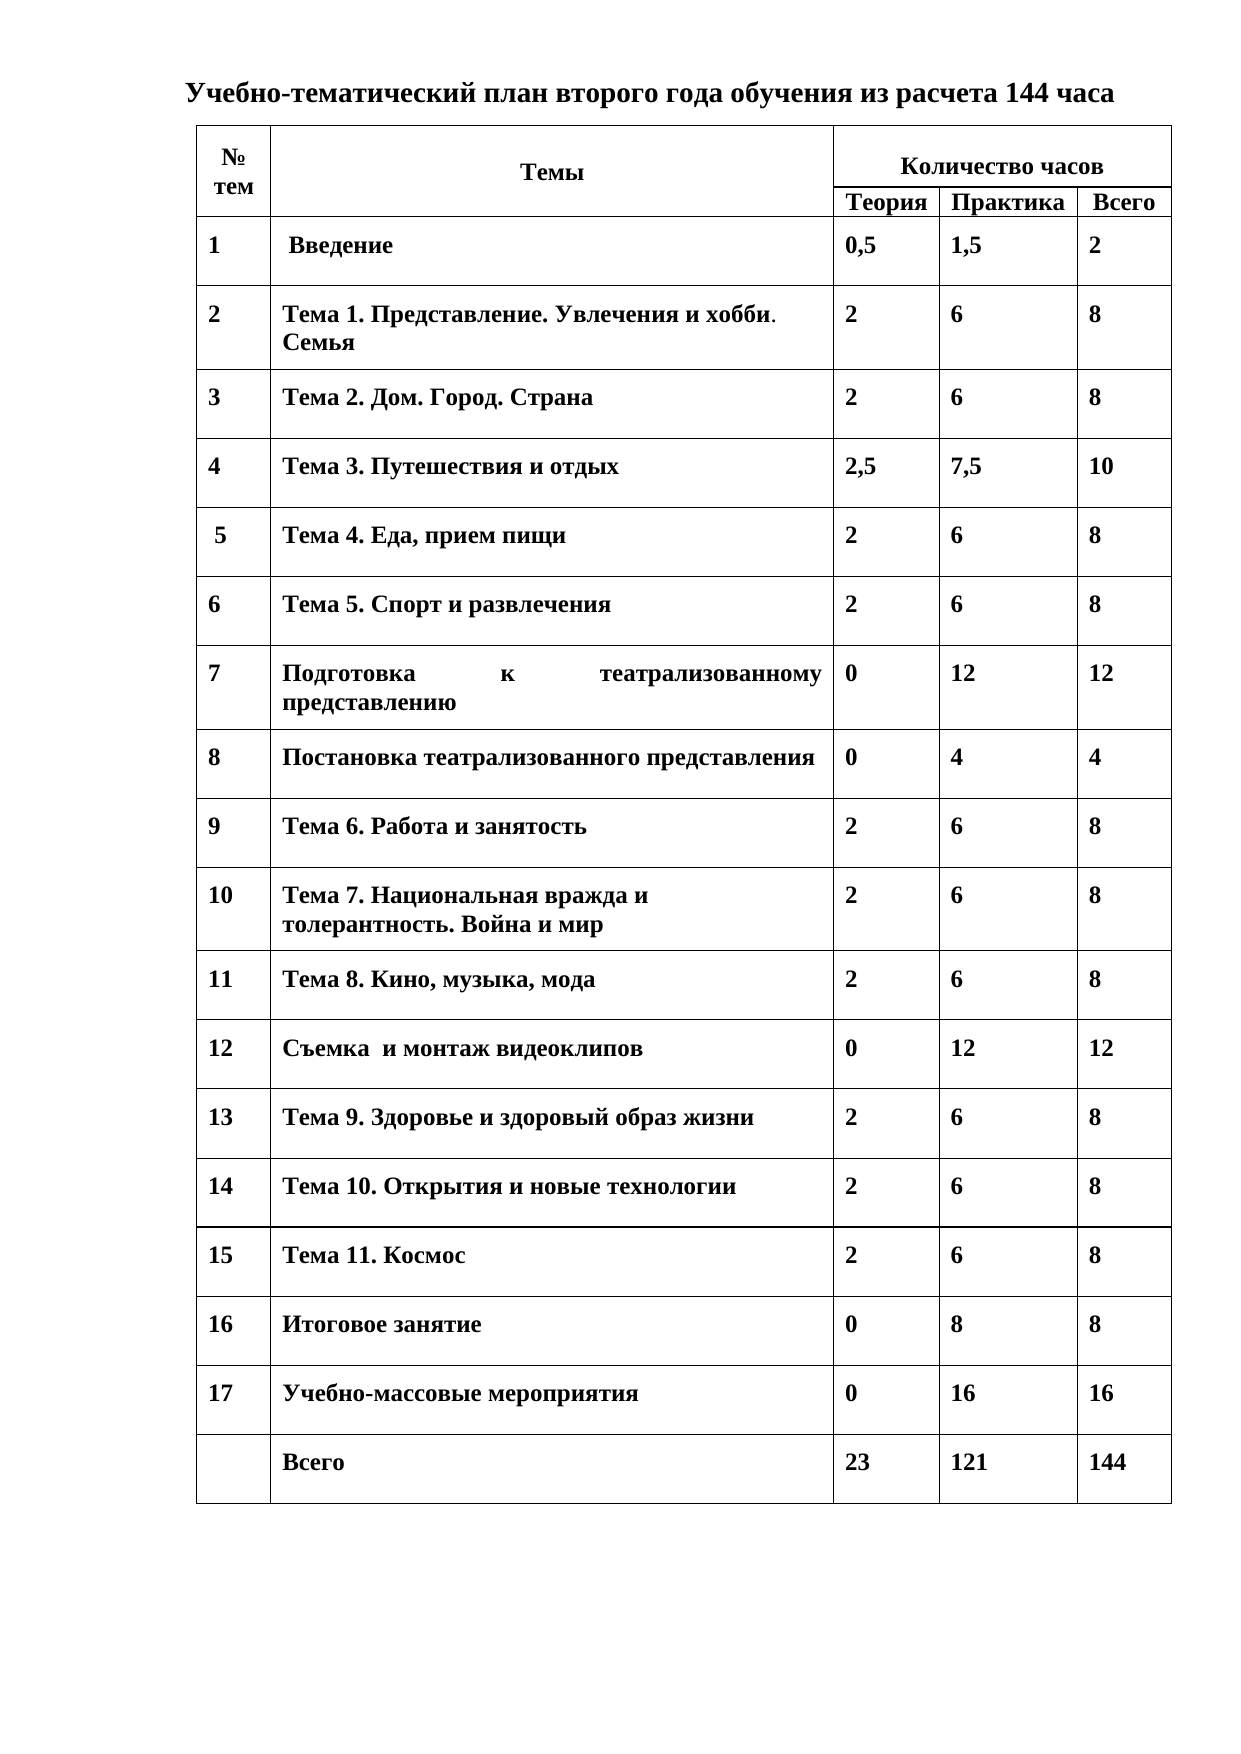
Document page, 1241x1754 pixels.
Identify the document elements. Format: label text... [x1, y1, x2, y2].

table_cell 6 [940, 1228, 1077, 1296]
table_cell 2 [834, 1159, 939, 1226]
table_cell 2 [834, 577, 939, 645]
table_cell Теория [834, 188, 939, 216]
table_cell 14 [197, 1159, 270, 1226]
table_cell Подготовка к театрализованному представлению [271, 646, 833, 728]
table_cell 6 [940, 951, 1077, 1019]
table_cell Тема 4. Еда, прием пищи [271, 508, 833, 576]
table_cell 16 [940, 1366, 1077, 1434]
table_cell 12 [1078, 1020, 1171, 1088]
table_cell 2,5 [834, 439, 939, 507]
table_cell Тема 3. Путешествия и отдых [271, 439, 833, 507]
table_cell 8 [1078, 508, 1171, 576]
table_cell Учебно-массовые мероприятия [271, 1366, 833, 1434]
table_cell 2 [834, 370, 939, 438]
table_cell 11 [197, 951, 270, 1019]
table_cell 2 [834, 1089, 939, 1157]
table_cell 16 [197, 1297, 270, 1364]
table_cell 8 [1078, 1089, 1171, 1157]
table_cell 12 [197, 1020, 270, 1088]
table_cell 6 [940, 370, 1077, 438]
table_cell Тема 9. Здоровье и здоровый образ жизни [271, 1089, 833, 1157]
table_cell Тема 1. Представление. Увлечения и хобби. Семья [271, 286, 833, 369]
table_cell Тема 7. Национальная вражда и толерантность. Война и мир [271, 868, 833, 950]
table_cell Всего [1078, 188, 1171, 216]
subtitle Учебно-тематический план второго года обучения из расчета 144 часа [177, 75, 1122, 108]
table_cell 8 [1078, 1159, 1171, 1226]
table_cell 8 [1078, 1297, 1171, 1364]
table_cell Практика [940, 188, 1077, 216]
table_cell 8 [1078, 370, 1171, 438]
table_cell 8 [940, 1297, 1077, 1364]
table_cell Всего [271, 1435, 833, 1503]
table_cell 17 [197, 1366, 270, 1434]
table_header Количество часов [834, 126, 1171, 186]
table_cell 12 [940, 1020, 1077, 1088]
table_cell 6 [940, 799, 1077, 867]
table_cell Тема 2. Дом. Город. Страна [271, 370, 833, 438]
table_cell Съемка и монтаж видеоклипов [271, 1020, 833, 1088]
table_cell 2 [834, 1228, 939, 1296]
table_cell 1 [197, 217, 270, 285]
table_cell 12 [940, 646, 1077, 728]
table_cell 144 [1078, 1435, 1171, 1503]
table_cell Итоговое занятие [271, 1297, 833, 1364]
table_cell 0,5 [834, 217, 939, 285]
table_cell 8 [1078, 286, 1171, 369]
table_cell 10 [1078, 439, 1171, 507]
table_cell 3 [197, 370, 270, 438]
table_cell 15 [197, 1228, 270, 1296]
table_cell 23 [834, 1435, 939, 1503]
table_cell 8 [1078, 799, 1171, 867]
table_cell 13 [197, 1089, 270, 1157]
table_cell 6 [940, 1159, 1077, 1226]
table_cell 6 [940, 1089, 1077, 1157]
table_cell 1,5 [940, 217, 1077, 285]
table_cell 2 [834, 868, 939, 950]
table_cell 8 [1078, 868, 1171, 950]
table_cell 5 [197, 508, 270, 576]
table_cell 0 [834, 1020, 939, 1088]
table_cell 0 [834, 1297, 939, 1364]
table_cell 6 [940, 286, 1077, 369]
table_cell 6 [940, 508, 1077, 576]
table_cell 4 [197, 439, 270, 507]
table_cell Тема 11. Космос [271, 1228, 833, 1296]
table_cell Тема 6. Работа и занятость [271, 799, 833, 867]
table_cell Тема 10. Открытия и новые технологии [271, 1159, 833, 1226]
table_cell 4 [940, 730, 1077, 798]
table_cell 7 [197, 646, 270, 728]
table_cell 8 [1078, 951, 1171, 1019]
table_cell 0 [834, 730, 939, 798]
table_cell 16 [1078, 1366, 1171, 1434]
table_cell 2 [834, 951, 939, 1019]
table_cell 0 [834, 646, 939, 728]
table_cell 8 [1078, 577, 1171, 645]
table_cell Постановка театрализованного представления [271, 730, 833, 798]
table_header Темы [271, 126, 833, 216]
table_cell 12 [1078, 646, 1171, 728]
table_cell 6 [197, 577, 270, 645]
table_cell 6 [940, 868, 1077, 950]
table_cell Введение [271, 217, 833, 285]
table_cell 4 [1078, 730, 1171, 798]
table_cell 0 [834, 1366, 939, 1434]
table_cell 2 [834, 799, 939, 867]
table_cell Тема 5. Спорт и развлечения [271, 577, 833, 645]
table_cell [197, 1435, 270, 1503]
table_cell 8 [1078, 1228, 1171, 1296]
table_cell 2 [197, 286, 270, 369]
table_cell 8 [197, 730, 270, 798]
table_header № тем [197, 126, 270, 216]
table_cell 9 [197, 799, 270, 867]
table_cell 7,5 [940, 439, 1077, 507]
table_cell Тема 8. Кино, музыка, мода [271, 951, 833, 1019]
table_cell 2 [834, 508, 939, 576]
table_cell 2 [834, 286, 939, 369]
table_cell 121 [940, 1435, 1077, 1503]
table_cell 10 [197, 868, 270, 950]
table_cell 6 [940, 577, 1077, 645]
table_cell 2 [1078, 217, 1171, 285]
